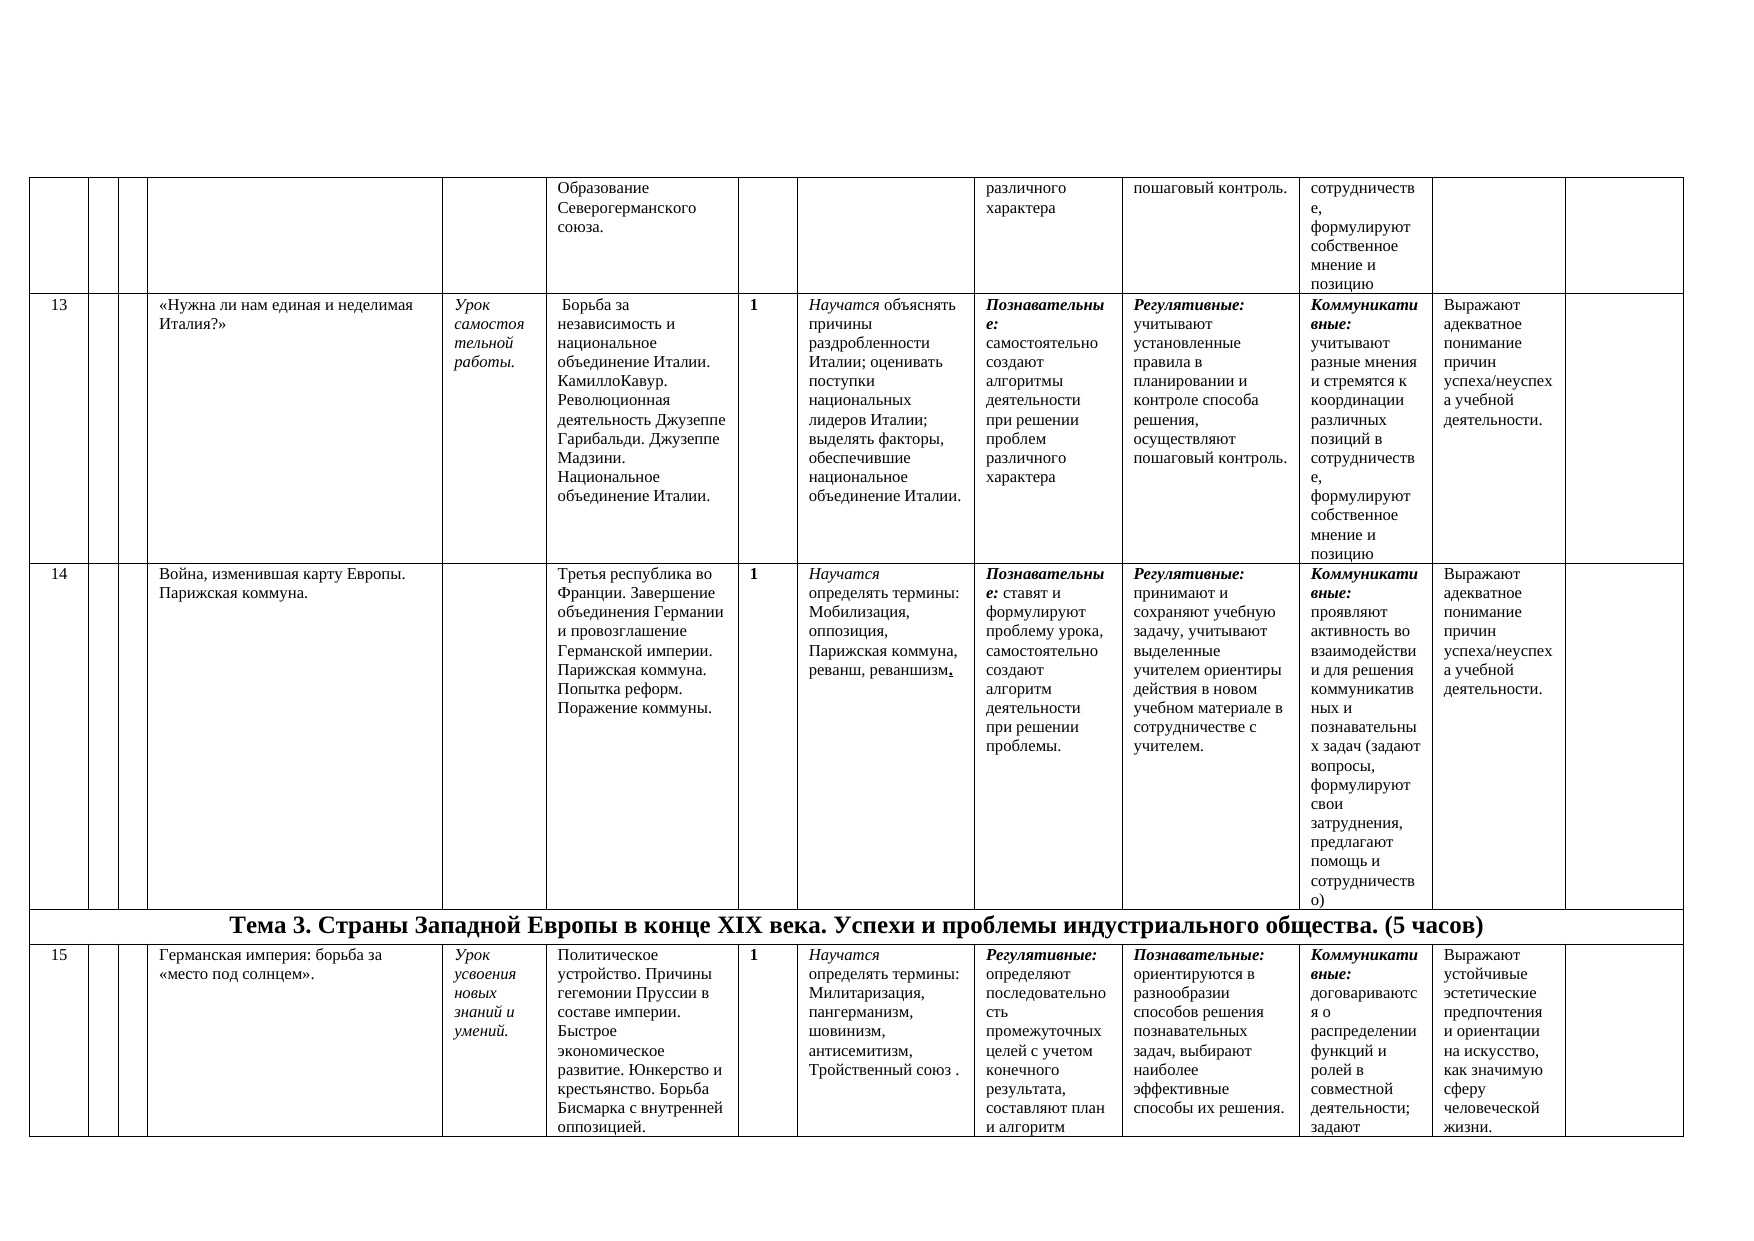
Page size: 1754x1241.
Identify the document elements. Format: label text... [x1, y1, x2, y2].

table_cell [443, 564, 546, 909]
table_cell Познавательные: самостоятельно создают алгоритмы деятельности при решении проблем различного характера [975, 294, 1122, 563]
table_cell Коммуникативные: проявляют активность во взаимодействии для решения коммуникативных и познавательных задач (задают вопросы, формулируют свои затруднения, предлагают помощь и сотрудничество) [1300, 564, 1432, 909]
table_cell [1123, 178, 1299, 293]
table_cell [1300, 178, 1432, 293]
table_cell Регулятивные: принимают и сохраняют учебную задачу, учитывают выделенные учителем ориентиры действия в новом учебном материале в сотрудничестве с учителем. [1123, 564, 1299, 909]
table_cell [89, 945, 118, 1136]
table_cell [975, 945, 1122, 1136]
table_cell «Нужна ли нам единая и неделимая Италия?» [148, 294, 442, 563]
table_cell [119, 294, 147, 563]
table_cell Научатся определять термины: Мобилизация, оппозиция, Парижская коммуна, реванш, реваншизм. [798, 564, 974, 909]
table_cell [1433, 945, 1565, 1136]
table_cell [798, 178, 974, 293]
table_cell [119, 564, 147, 909]
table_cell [1123, 945, 1299, 1136]
table_cell Третья республика во Франции. Завершение объединения Германии и провозглашение Германской империи. Парижская коммуна. Попытка реформ. Поражение коммуны. [547, 564, 738, 909]
table_cell [1566, 294, 1683, 563]
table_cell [443, 945, 546, 1136]
table_cell 1 [739, 564, 797, 909]
table_cell [1566, 945, 1683, 1136]
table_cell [148, 178, 442, 293]
table_cell Борьба за независимость и национальное объединение Италии. КамиллоКавур. Революционная деятельность Джузеппе Гарибальди. Джузеппе Мадзини. Национальное объединение Италии. [547, 294, 738, 563]
table_cell [1566, 564, 1683, 909]
table_cell [89, 294, 118, 563]
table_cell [798, 945, 974, 1136]
table_cell [89, 178, 118, 293]
table_cell Выражают адекватное понимание причин успеха/неуспеха учебной деятельности. [1433, 294, 1565, 563]
table_cell Война, изменившая карту Европы. Парижская коммуна. [148, 564, 442, 909]
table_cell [1433, 178, 1565, 293]
table_cell 12 [30, 178, 88, 293]
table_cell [148, 945, 442, 1136]
table_cell [89, 564, 118, 909]
table_cell Регулятивные: учитывают установленные правила в планировании и контроле способа решения, осуществляют пошаговый контроль. [1123, 294, 1299, 563]
table_cell 1 [739, 945, 797, 1136]
table_cell Тема 3. Страны Западной Европы в конце XIX века. Успехи и проблемы индустриального общества. (5 часов) [30, 910, 1683, 943]
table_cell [547, 178, 738, 293]
table_cell Познавательные: ставят и формулируют проблему урока, самостоятельно создают алгоритм деятельности при решении проблемы. [975, 564, 1122, 909]
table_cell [1300, 945, 1432, 1136]
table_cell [443, 178, 546, 293]
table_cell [547, 945, 738, 1136]
table_cell [1566, 178, 1683, 293]
table_cell 1 [739, 178, 797, 293]
table_cell 13 [30, 294, 88, 563]
table_cell Коммуникативные: учитывают разные мнения и стремятся к координации различных позиций в сотрудничестве, формулируют собственное мнение и позицию [1300, 294, 1432, 563]
table_cell Урок самостоятельной работы. [443, 294, 546, 563]
table_cell 15 [30, 945, 88, 1136]
table_cell [119, 178, 147, 293]
table_cell Выражают адекватное понимание причин успеха/неуспеха учебной деятельности. [1433, 564, 1565, 909]
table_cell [975, 178, 1122, 293]
table_cell 14 [30, 564, 88, 909]
table_cell [119, 945, 147, 1136]
table_cell Научатся объяснять причины раздробленности Италии; оценивать поступки национальных лидеров Италии; выделять факторы, обеспечившие национальное объединение Италии. [798, 294, 974, 563]
table_cell 1 [739, 294, 797, 563]
